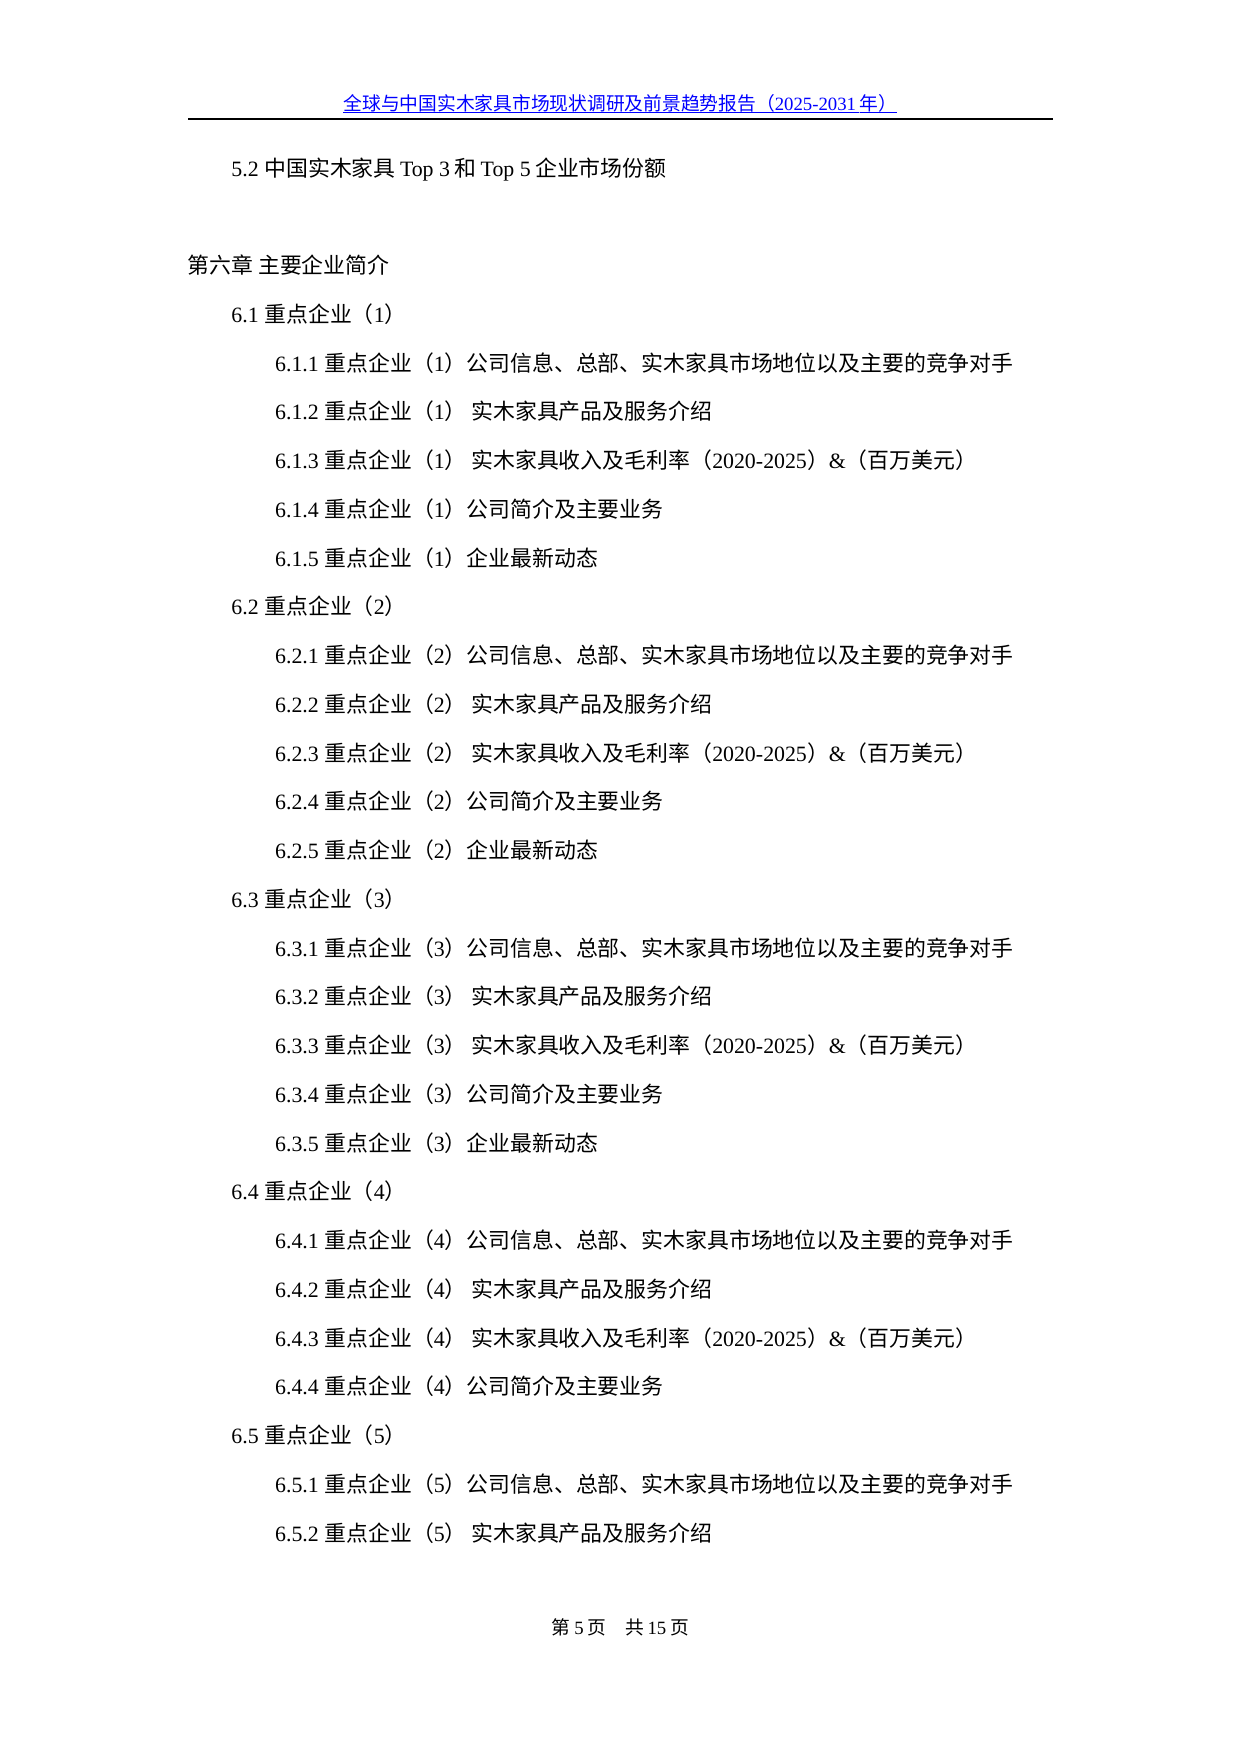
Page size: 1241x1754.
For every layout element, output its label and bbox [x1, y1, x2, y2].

text [187, 150, 1053, 1548]
